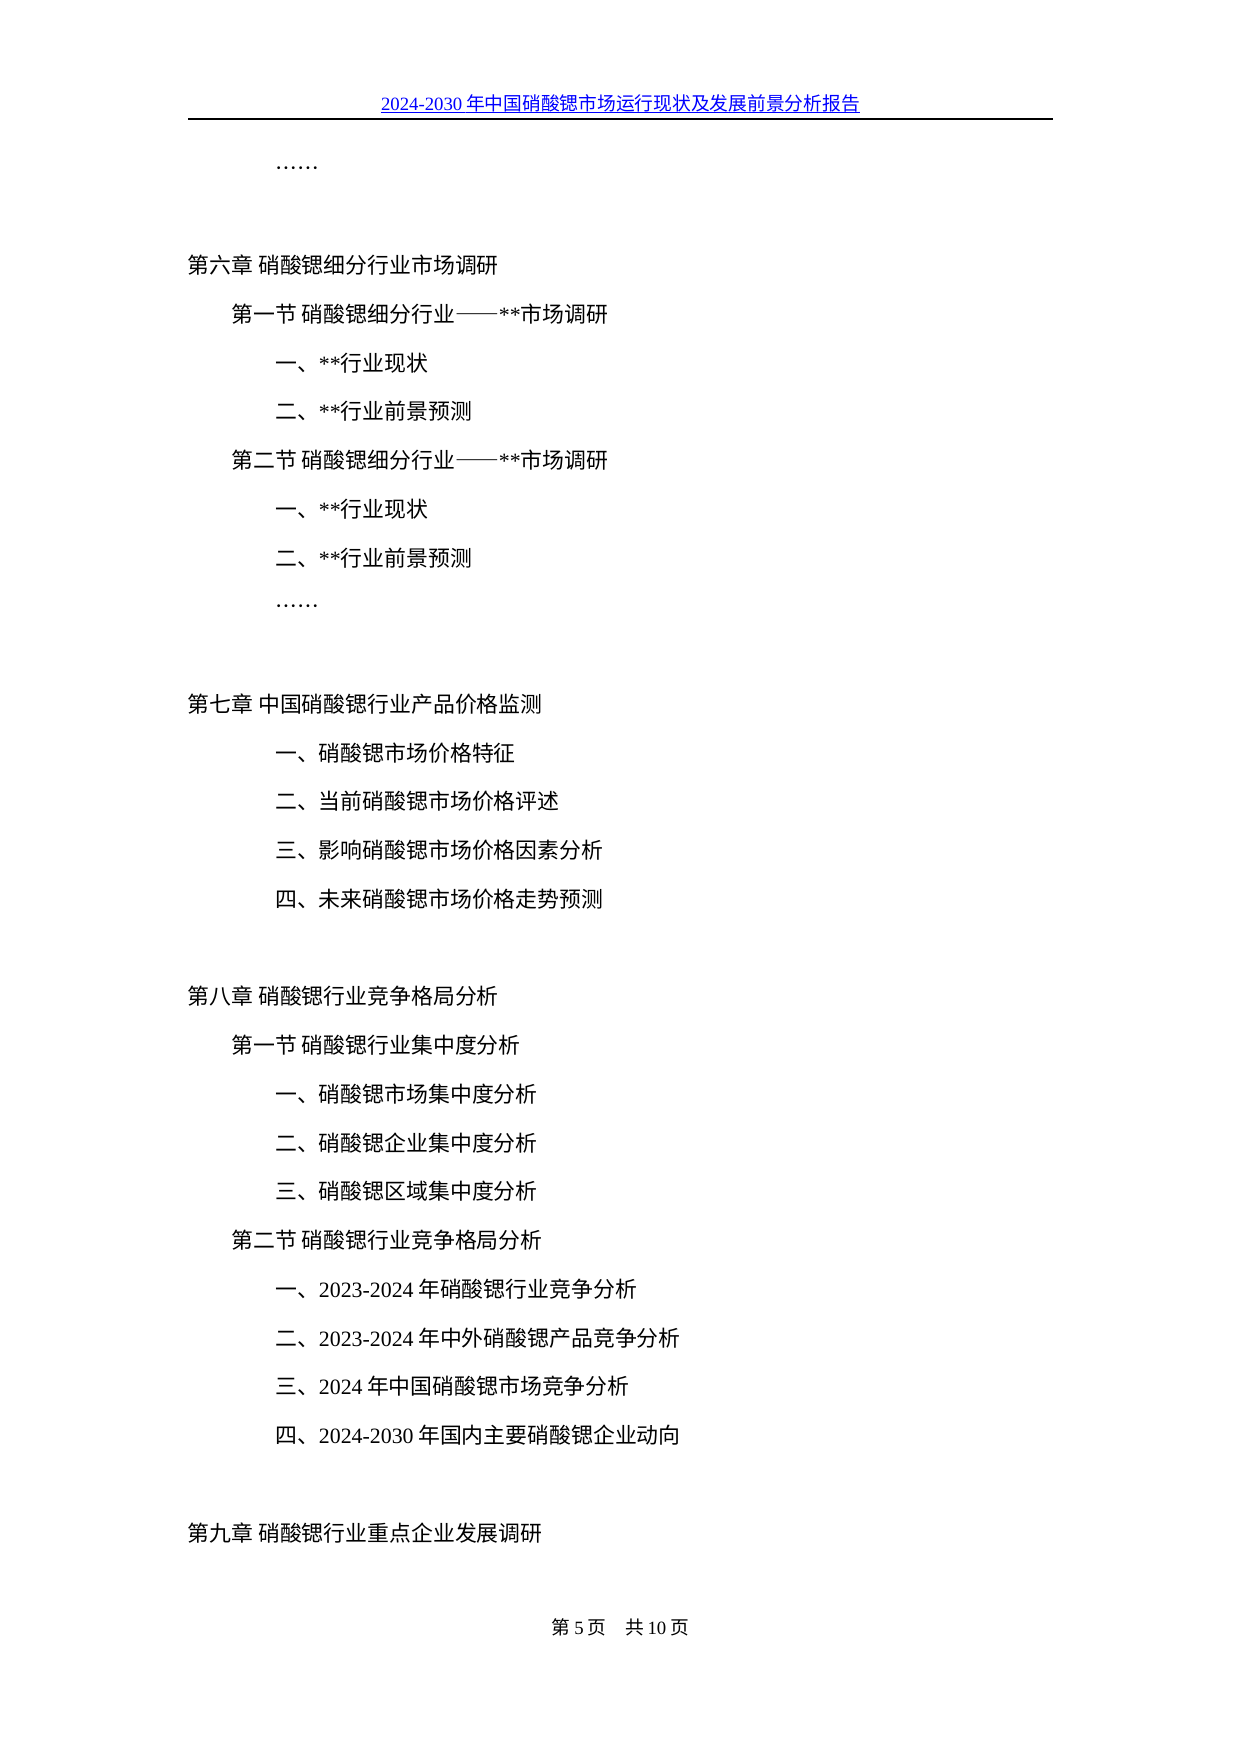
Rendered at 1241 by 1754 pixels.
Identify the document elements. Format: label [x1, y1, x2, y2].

text [187, 150, 1053, 1548]
